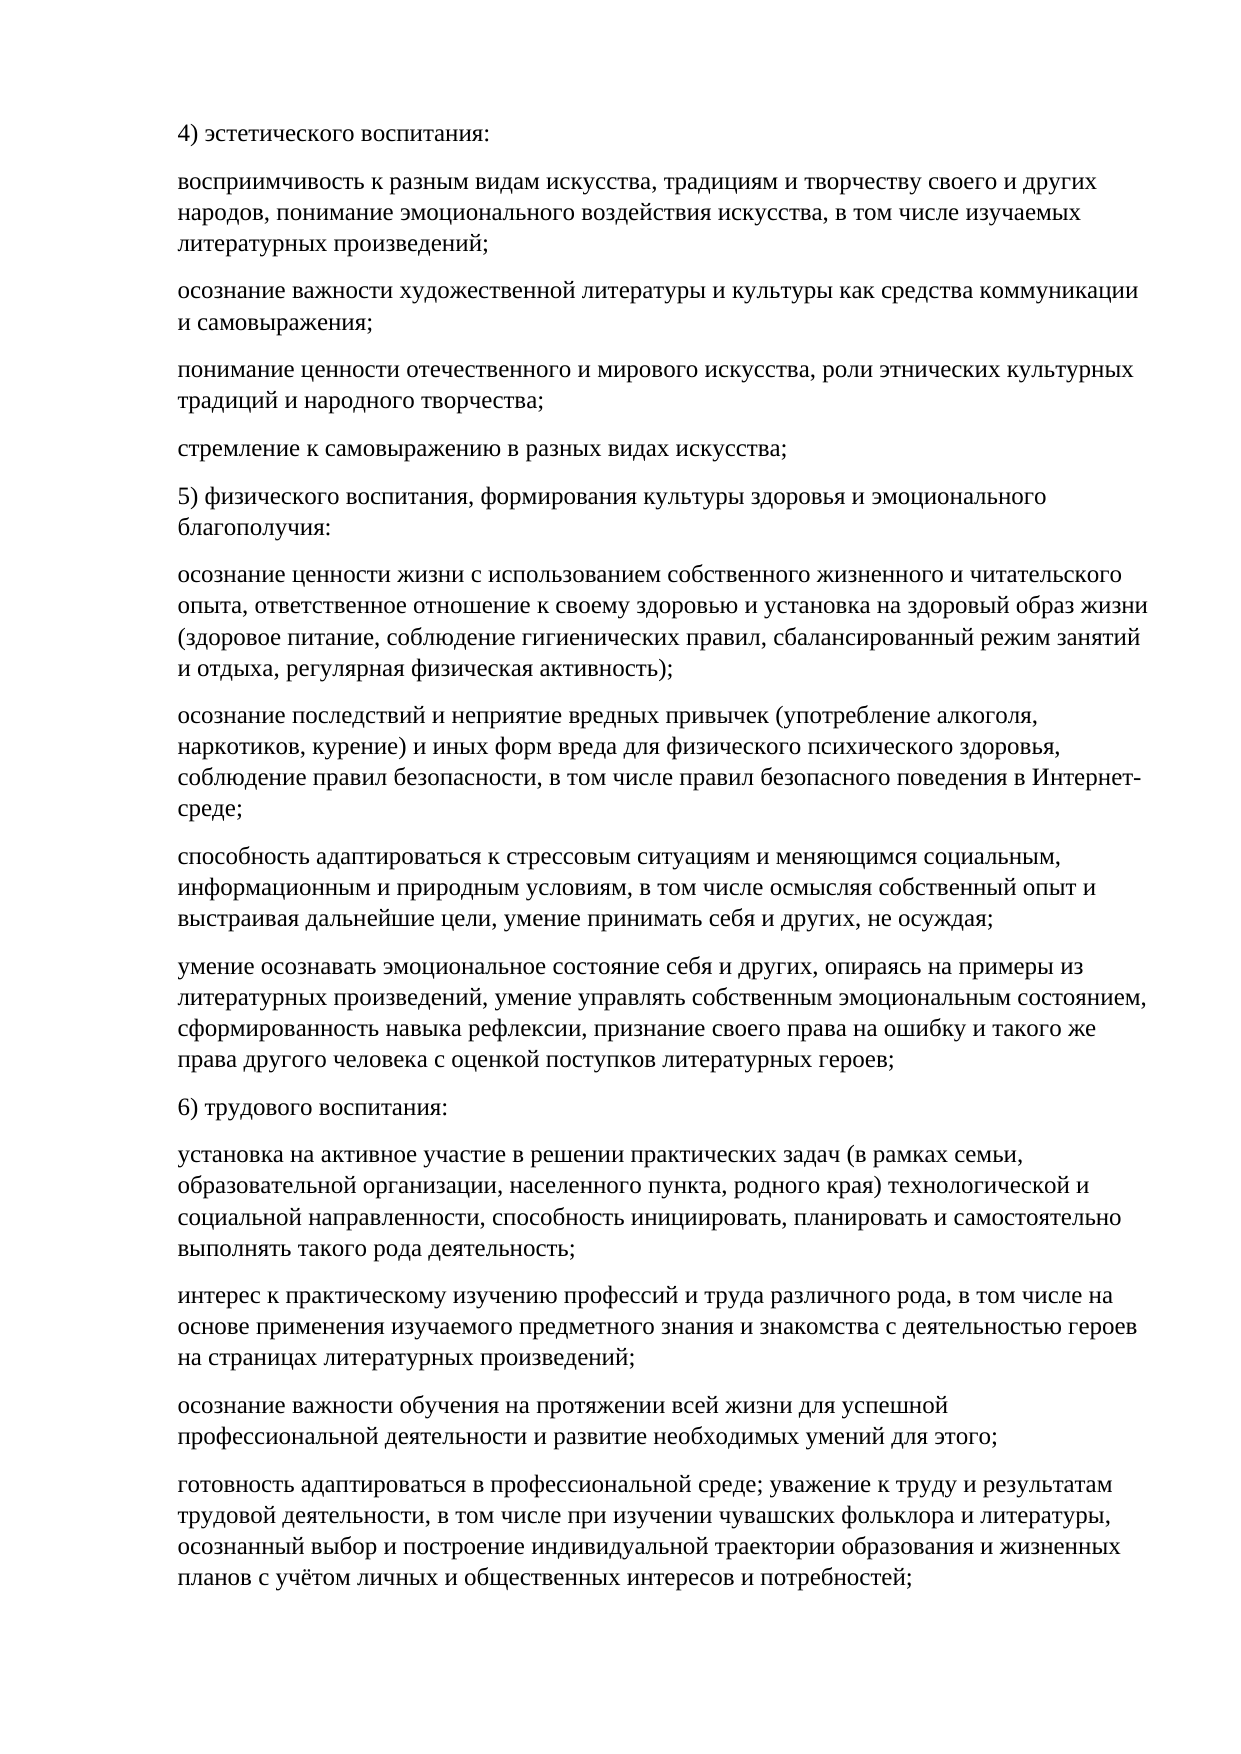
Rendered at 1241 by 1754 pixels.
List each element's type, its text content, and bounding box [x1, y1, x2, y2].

text умение осознавать эмоциональное состояние себя и других, опираясь на примеры из литературных произведений, умение управлять собственным эмоциональным состоянием, сформированность навыка рефлексии, признание своего права на ошибку и такого же права другого человека с оценкой поступков литературных героев; [177, 951, 1152, 1073]
text стремление к самовыражению в разных видах искусства; [177, 433, 1152, 462]
text осознание важности обучения на протяжении всей жизни для успешной профессиональной деятельности и развитие необходимых умений для этого; [177, 1390, 1152, 1450]
text 6) трудового воспитания: [177, 1092, 1152, 1121]
text осознание важности художественной литературы и культуры как средства коммуникации и самовыражения; [177, 276, 1152, 335]
text готовность адаптироваться в профессиональной среде; уважение к труду и результатам трудовой деятельности, в том числе при изучении чувашских фольклора и литературы, осознанный выбор и построение индивидуальной траектории образования и жизненных планов с учётом личных и общественных интересов и потребностей; [177, 1469, 1152, 1591]
text интерес к практическому изучению профессий и труда различного рода, в том числе на основе применения изучаемого предметного знания и знакомства с деятельностью героев на страницах литературных произведений; [177, 1280, 1152, 1371]
text восприимчивость к разным видам искусства, традициям и творчеству своего и других народов, понимание эмоционального воздействия искусства, в том числе изучаемых литературных произведений; [177, 166, 1152, 257]
text 5) физического воспитания, формирования культуры здоровья и эмоционального благополучия: [177, 481, 1152, 541]
text установка на активное участие в решении практических задач (в рамках семьи, образовательной организации, населенного пункта, родного края) технологической и социальной направленности, способность инициировать, планировать и самостоятельно выполнять такого рода деятельность; [177, 1139, 1152, 1261]
text осознание ценности жизни с использованием собственного жизненного и читательского опыта, ответственное отношение к своему здоровью и установка на здоровый образ жизни (здоровое питание, соблюдение гигиенических правил, сбалансированный режим занятий и отдыха, регулярная физическая активность); [177, 559, 1152, 681]
text осознание последствий и неприятие вредных привычек (употребление алкоголя, наркотиков, курение) и иных форм вреда для физического психического здоровья, соблюдение правил безопасности, в том числе правил безопасного поведения в Интернет-среде; [177, 700, 1152, 822]
text 4) эстетического воспитания: [177, 118, 1152, 147]
text способность адаптироваться к стрессовым ситуациям и меняющимся социальным, информационным и природным условиям, в том числе осмысляя собственный опыт и выстраивая дальнейшие цели, умение принимать себя и других, не осуждая; [177, 841, 1152, 932]
text понимание ценности отечественного и мирового искусства, роли этнических культурных традиций и народного творчества; [177, 354, 1152, 414]
